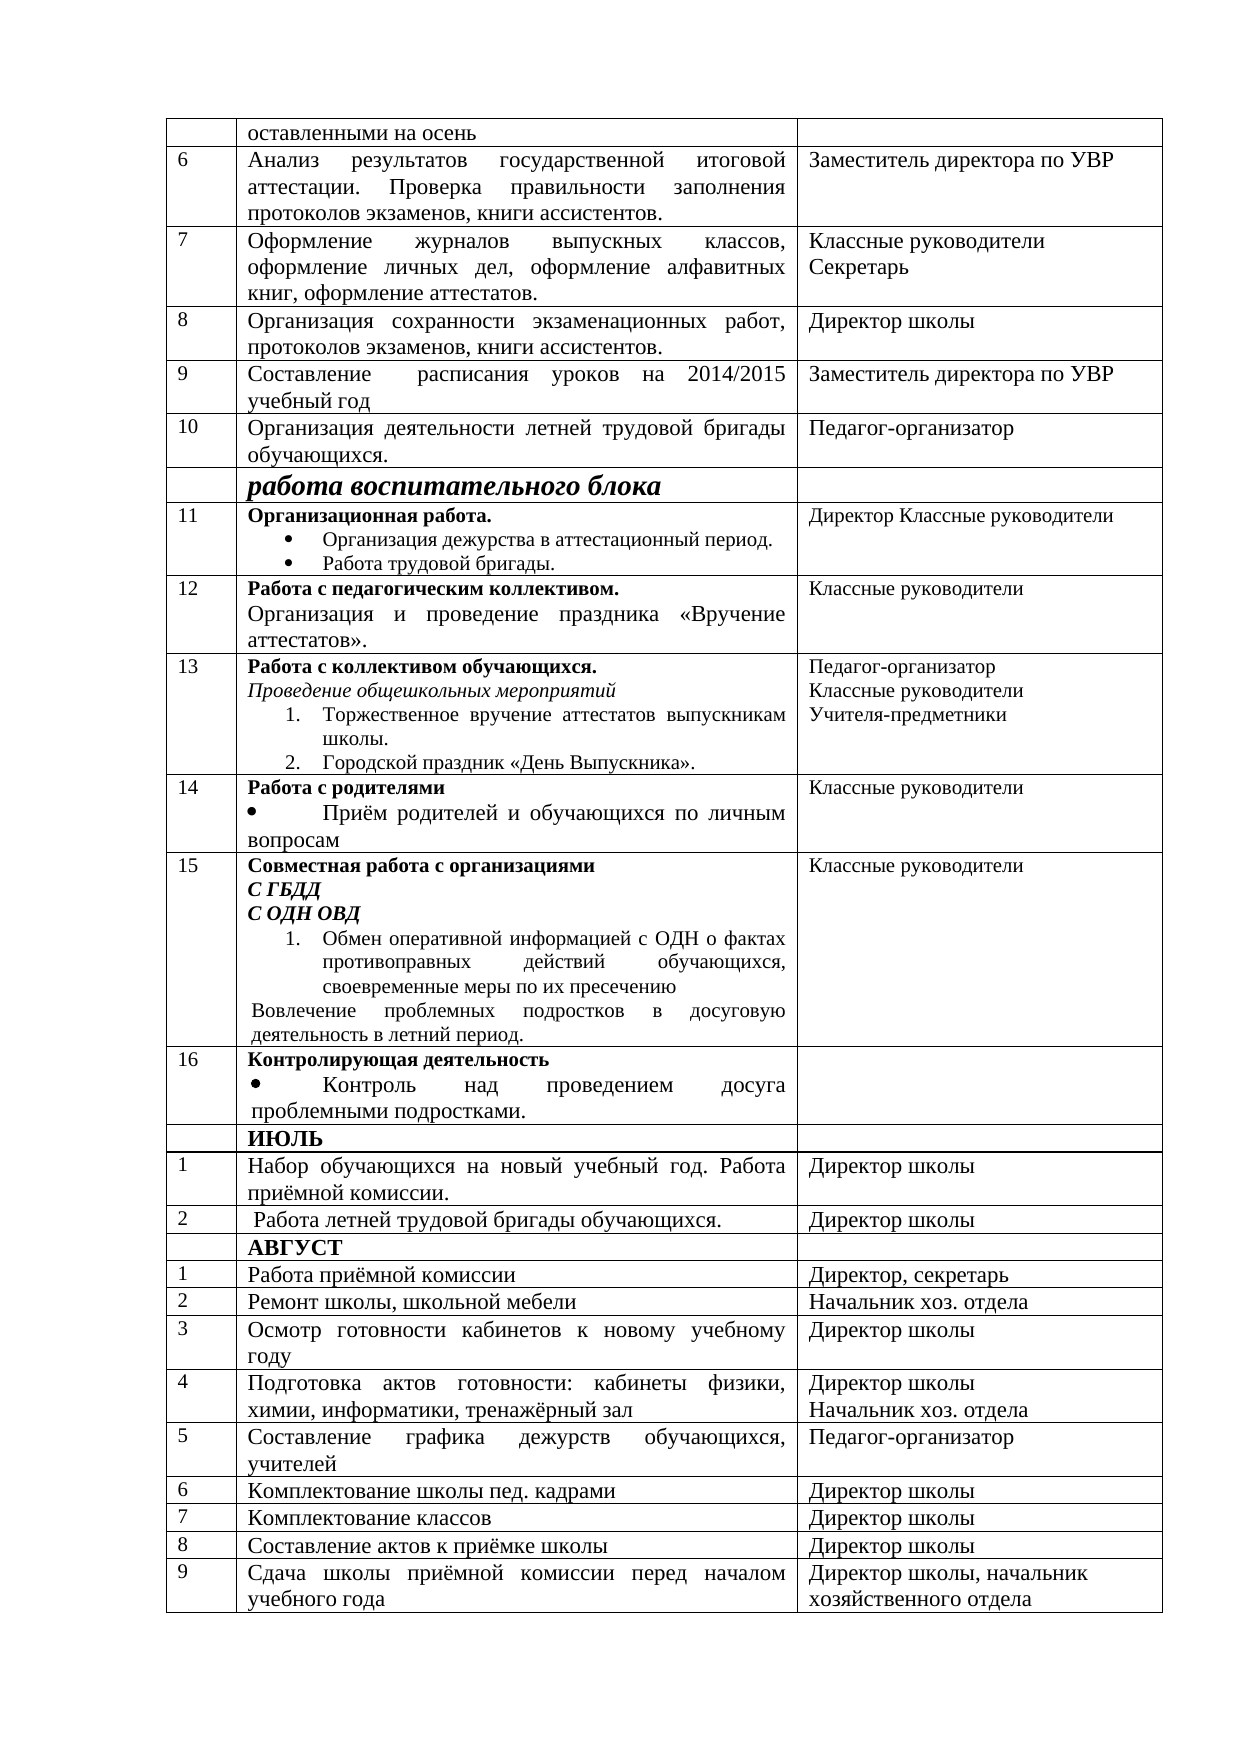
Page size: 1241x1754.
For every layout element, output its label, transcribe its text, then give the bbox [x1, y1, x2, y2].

table_cell Комплектование школы пед. кадрами [237, 1477, 797, 1503]
table_cell [167, 468, 236, 502]
table_cell Работа с коллективом обучающихся. Проведение общешкольных мероприятий Торжественное вручение аттестатов выпускникам школы. Городской праздник «День Выпускника». [237, 654, 797, 774]
table_cell 2 [167, 1288, 236, 1315]
table_cell Совместная работа с организациями С ГБДД С ОДН ОВД Обмен оперативной информацией с ОДН о фактах противоправных действий обучающихся, своевременные меры по их пресечению Вовлечение проблемных подростков в досуговую деятельность в летний период. [237, 853, 797, 1046]
table_cell Составление расписания уроков на 2014/2015 учебный год [237, 361, 797, 413]
table_cell Директор школы, начальник хозяйственного отдела [798, 1559, 1162, 1612]
table_cell 8 [167, 307, 236, 359]
table_cell [798, 1125, 1162, 1151]
table_cell Начальник хоз. отдела [798, 1288, 1162, 1315]
table_cell Директор школы Начальник хоз. отдела [798, 1370, 1162, 1422]
table_cell Организация деятельности летней трудовой бригады обучающихся. [237, 414, 797, 467]
table_cell Директор школы [798, 1206, 1162, 1232]
table_cell Заместитель директора по УВР [798, 361, 1162, 413]
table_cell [798, 119, 1162, 146]
table_cell Контролирующая деятельность Контроль над проведением досуга проблемными подростками. [237, 1047, 797, 1124]
table_cell 9 [167, 361, 236, 413]
table_cell Комплектование классов [237, 1504, 797, 1531]
table_cell Организационная работа. Организация дежурства в аттестационный период. Работа трудовой бригады. [237, 503, 797, 575]
table_cell 1 [167, 1261, 236, 1287]
table_cell 16 [167, 1047, 236, 1124]
table_cell 1 [167, 1153, 236, 1205]
table_cell Директор школы [798, 1153, 1162, 1205]
table_cell Директор Классные руководители [798, 503, 1162, 575]
table_cell Анализ результатов государственной итоговой аттестации. Проверка правильности заполнения протоколов экзаменов, книги ассистентов. [237, 147, 797, 226]
table_cell 7 [167, 1504, 236, 1531]
table_cell Директор школы [798, 1477, 1162, 1503]
table_cell ИЮЛЬ [237, 1125, 797, 1151]
table_cell Сдача школы приёмной комиссии перед началом учебного года [237, 1559, 797, 1612]
table_cell Организация сохранности экзаменационных работ, протоколов экзаменов, книги ассистентов. [237, 307, 797, 359]
table_cell [798, 1234, 1162, 1260]
table_cell 13 [167, 654, 236, 774]
table_cell 9 [167, 1559, 236, 1612]
table_cell [167, 1125, 236, 1151]
table_cell 4 [167, 1370, 236, 1422]
table_cell Работа приёмной комиссии [237, 1261, 797, 1287]
table_cell [167, 1234, 236, 1260]
table_cell Директор школы [798, 1532, 1162, 1558]
table_cell 3 [167, 1316, 236, 1368]
table_cell Работа с педагогическим коллективом. Организация и проведение праздника «Вручение аттестатов». [237, 576, 797, 653]
table_cell 5 [167, 1423, 236, 1476]
table_cell Набор обучающихся на новый учебный год. Работа приёмной комиссии. [237, 1153, 797, 1205]
table_cell АВГУСТ [237, 1234, 797, 1260]
table_cell [798, 468, 1162, 502]
table_cell Подготовка актов готовности: кабинеты физики, химии, информатики, тренажёрный зал [237, 1370, 797, 1422]
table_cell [237, 119, 797, 146]
table_cell 6 [167, 147, 236, 226]
table_cell 8 [167, 1532, 236, 1558]
table_cell Ремонт школы, школьной мебели [237, 1288, 797, 1315]
table_cell Работа с родителями Приём родителей и обучающихся по личным вопросам [237, 775, 797, 852]
table_cell Составление актов к приёмке школы [237, 1532, 797, 1558]
table_cell 7 [167, 227, 236, 306]
table_cell 15 [167, 853, 236, 1046]
table_cell 5 [167, 119, 236, 146]
table_cell Педагог-организатор [798, 414, 1162, 467]
table_cell 2 [167, 1206, 236, 1232]
table_cell Педагог-организатор Классные руководители Учителя-предметники [798, 654, 1162, 774]
table_cell 12 [167, 576, 236, 653]
table_cell Педагог-организатор [798, 1423, 1162, 1476]
table_cell 6 [167, 1477, 236, 1503]
table_cell Заместитель директора по УВР [798, 147, 1162, 226]
table_cell 14 [167, 775, 236, 852]
table_cell Классные руководители [798, 853, 1162, 1046]
table_cell Директор, секретарь [798, 1261, 1162, 1287]
table_cell Работа летней трудовой бригады обучающихся. [237, 1206, 797, 1232]
table_cell Директор школы [798, 1504, 1162, 1531]
table_cell работа воспитательного блока [237, 468, 797, 502]
table_cell Директор школы [798, 307, 1162, 359]
table_cell Классные руководители Секретарь [798, 227, 1162, 306]
table_cell [798, 1047, 1162, 1124]
table_cell Классные руководители [798, 576, 1162, 653]
table_cell Составление графика дежурств обучающихся, учителей [237, 1423, 797, 1476]
table_cell Осмотр готовности кабинетов к новому учебному году [237, 1316, 797, 1368]
table_cell 10 [167, 414, 236, 467]
table_cell Директор школы [798, 1316, 1162, 1368]
table_cell Классные руководители [798, 775, 1162, 852]
table_cell 11 [167, 503, 236, 575]
table_cell Оформление журналов выпускных классов, оформление личных дел, оформление алфавитных книг, оформление аттестатов. [237, 227, 797, 306]
